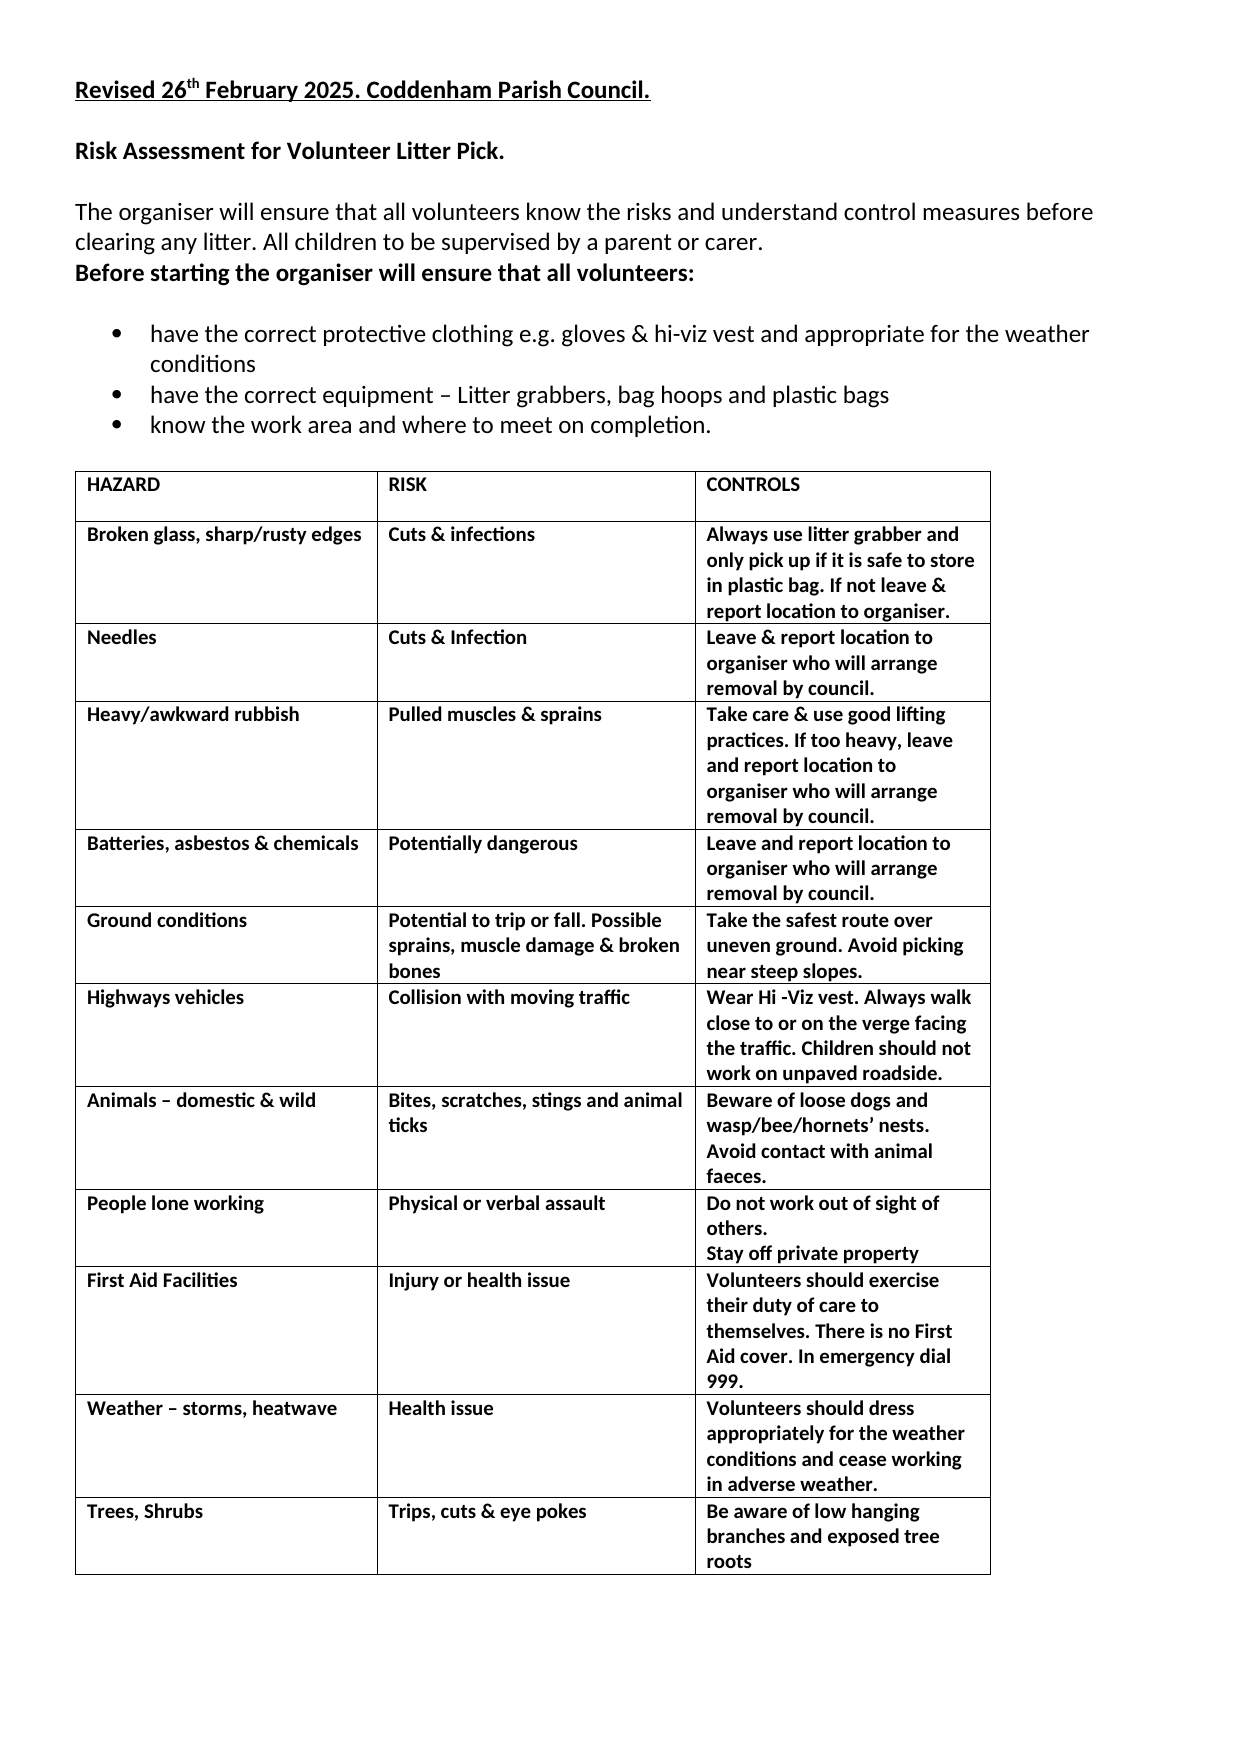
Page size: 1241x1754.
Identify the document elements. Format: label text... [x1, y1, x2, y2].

table_cell Heavy/awkward rubbish [76, 702, 377, 829]
table_cell Animals – domestic & wild [76, 1087, 377, 1189]
table_cell Collision with moving traffic [378, 984, 695, 1086]
table_cell Cuts & Infection [378, 624, 695, 701]
table_cell First Aid Facilities [76, 1267, 377, 1394]
table_cell Injury or health issue [378, 1267, 695, 1394]
table_header HAZARD [76, 472, 377, 521]
table_cell Beware of loose dogs and wasp/bee/hornets’ nests. Avoid contact with animal faeces. [696, 1087, 990, 1189]
table_cell Leave and report location to organiser who will arrange removal by council. [696, 830, 990, 906]
table_header RISK [378, 472, 695, 521]
table_cell Physical or verbal assault [378, 1190, 695, 1266]
table_cell Volunteers should exercise their duty of care to themselves. There is no First Aid cover. In emergency dial 999. [696, 1267, 990, 1394]
table_cell Broken glass, sharp/rusty edges [76, 522, 377, 623]
table_cell Trees, Shrubs [76, 1498, 377, 1574]
table_cell Leave & report location to organiser who will arrange removal by council. [696, 624, 990, 701]
table_cell Cuts & infections [378, 522, 695, 623]
table_cell Volunteers should dress appropriately for the weather conditions and cease working in adverse weather. [696, 1395, 990, 1497]
table_cell Pulled muscles & sprains [378, 702, 695, 829]
table_cell Always use litter grabber and only pick up if it is safe to store in plastic bag. If not leave & report location to organiser. [696, 522, 990, 623]
table_cell Wear Hi -Viz vest. Always walk close to or on the verge facing the traffic. Children should not work on unpaved roadside. [696, 984, 990, 1086]
table_cell Batteries, asbestos & chemicals [76, 830, 377, 906]
table_cell Ground conditions [76, 907, 377, 983]
table_cell Potentially dangerous [378, 830, 695, 906]
table_cell Health issue [378, 1395, 695, 1497]
table_cell People lone working [76, 1190, 377, 1266]
table_cell Take the safest route over uneven ground. Avoid picking near steep slopes. [696, 907, 990, 983]
table_cell Highways vehicles [76, 984, 377, 1086]
table_cell Be aware of low hanging branches and exposed tree roots [696, 1498, 990, 1574]
table_cell Take care & use good lifting practices. If too heavy, leave and report location to organiser who will arrange removal by council. [696, 702, 990, 829]
table_cell Bites, scratches, stings and animal ticks [378, 1087, 695, 1189]
table_cell Needles [76, 624, 377, 701]
table_cell Potential to trip or fall. Possible sprains, muscle damage & broken bones [378, 907, 695, 983]
table_cell Do not work out of sight of others. Stay off private property [696, 1190, 990, 1266]
table_header CONTROLS [696, 472, 990, 521]
table_cell Weather – storms, heatwave [76, 1395, 377, 1497]
table_cell Trips, cuts & eye pokes [378, 1498, 695, 1574]
